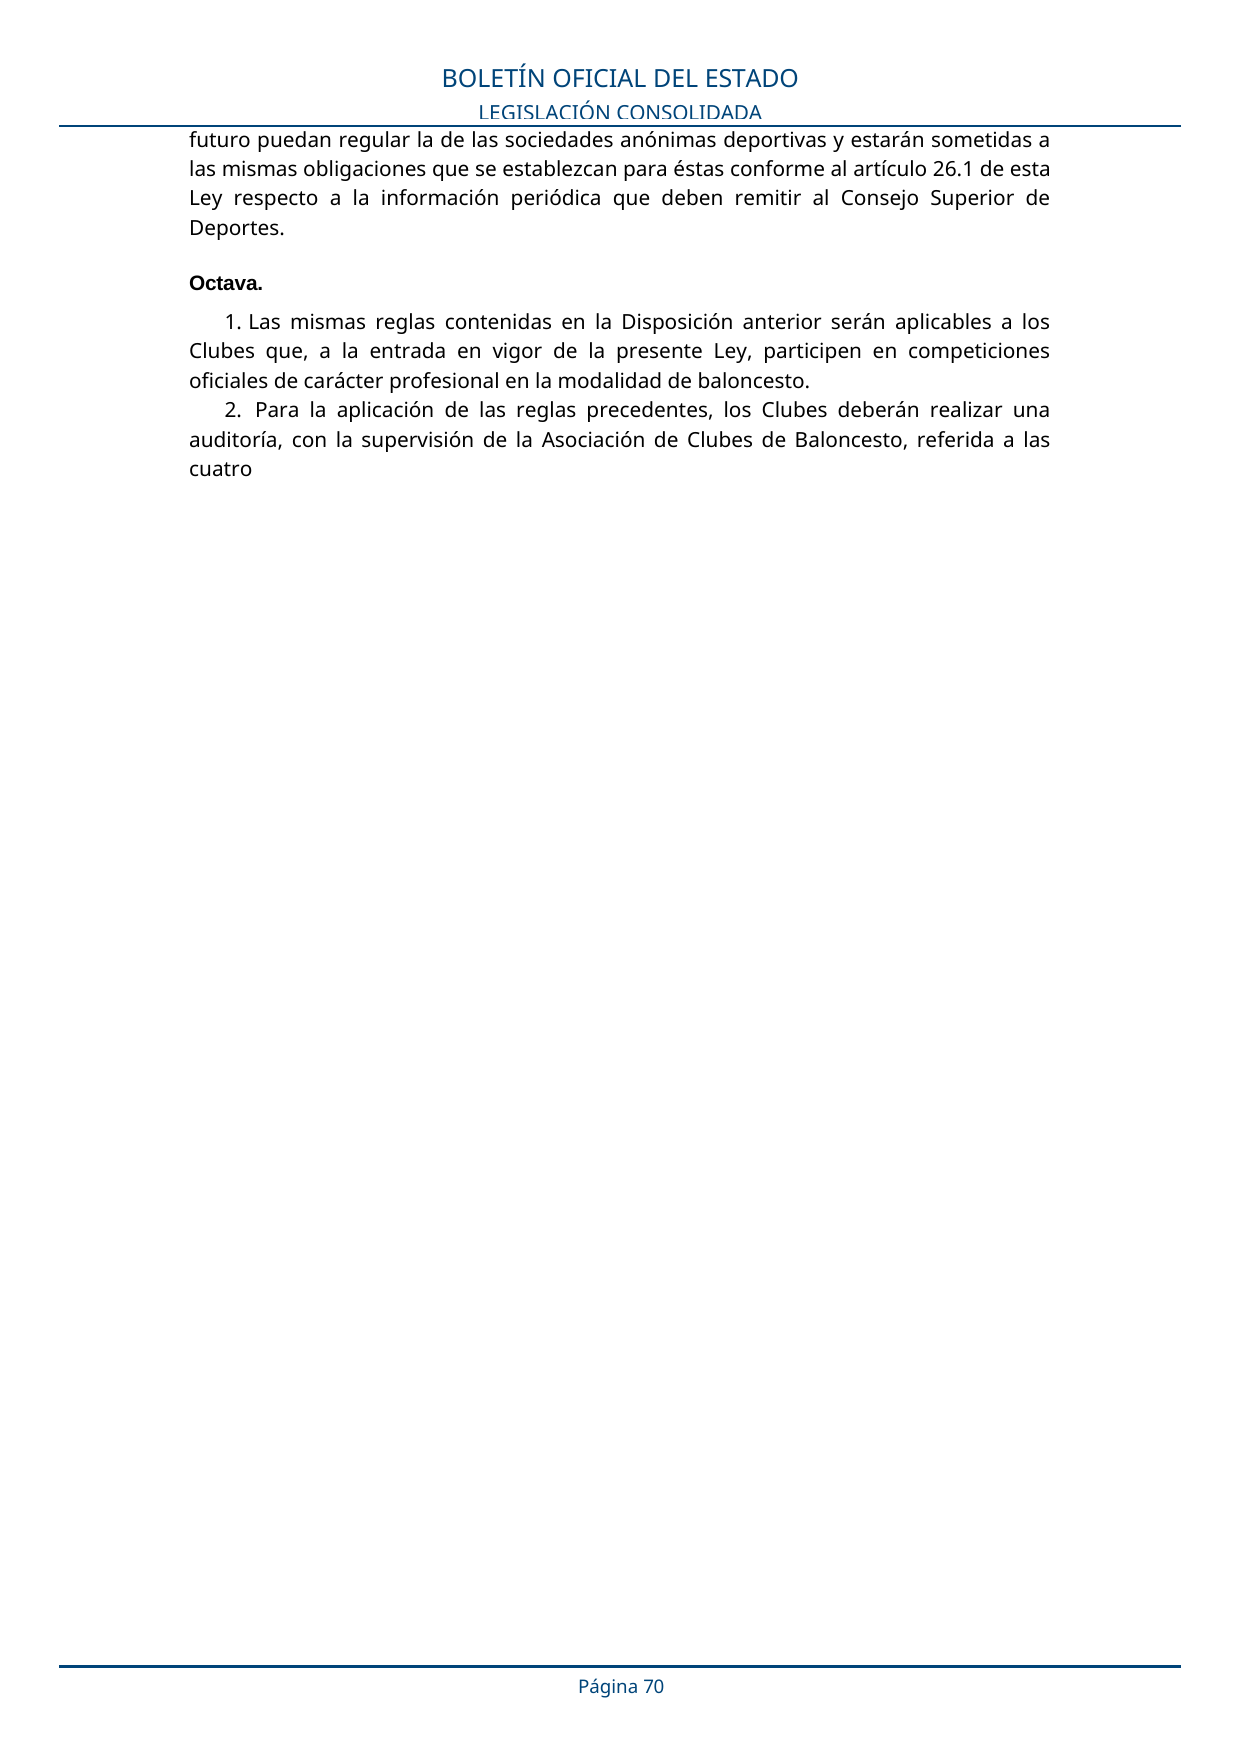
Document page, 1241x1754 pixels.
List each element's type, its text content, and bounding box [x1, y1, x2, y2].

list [189, 125, 1052, 241]
list Para la aplicación de las reglas precedentes, los Clubes deberán realizar una auditoría, con la supervisión de la Asociación de Clubes de Baloncesto, referida a las cuatro [189, 396, 1052, 482]
subtitle Octava. [189, 271, 1167, 294]
list Las mismas reglas contenidas en la Disposición anterior serán aplicables a los Clubes que, a la entrada en vigor de la presente Ley, participen en competiciones oficiales de carácter profesional en la modalidad de baloncesto. [189, 307, 1052, 394]
